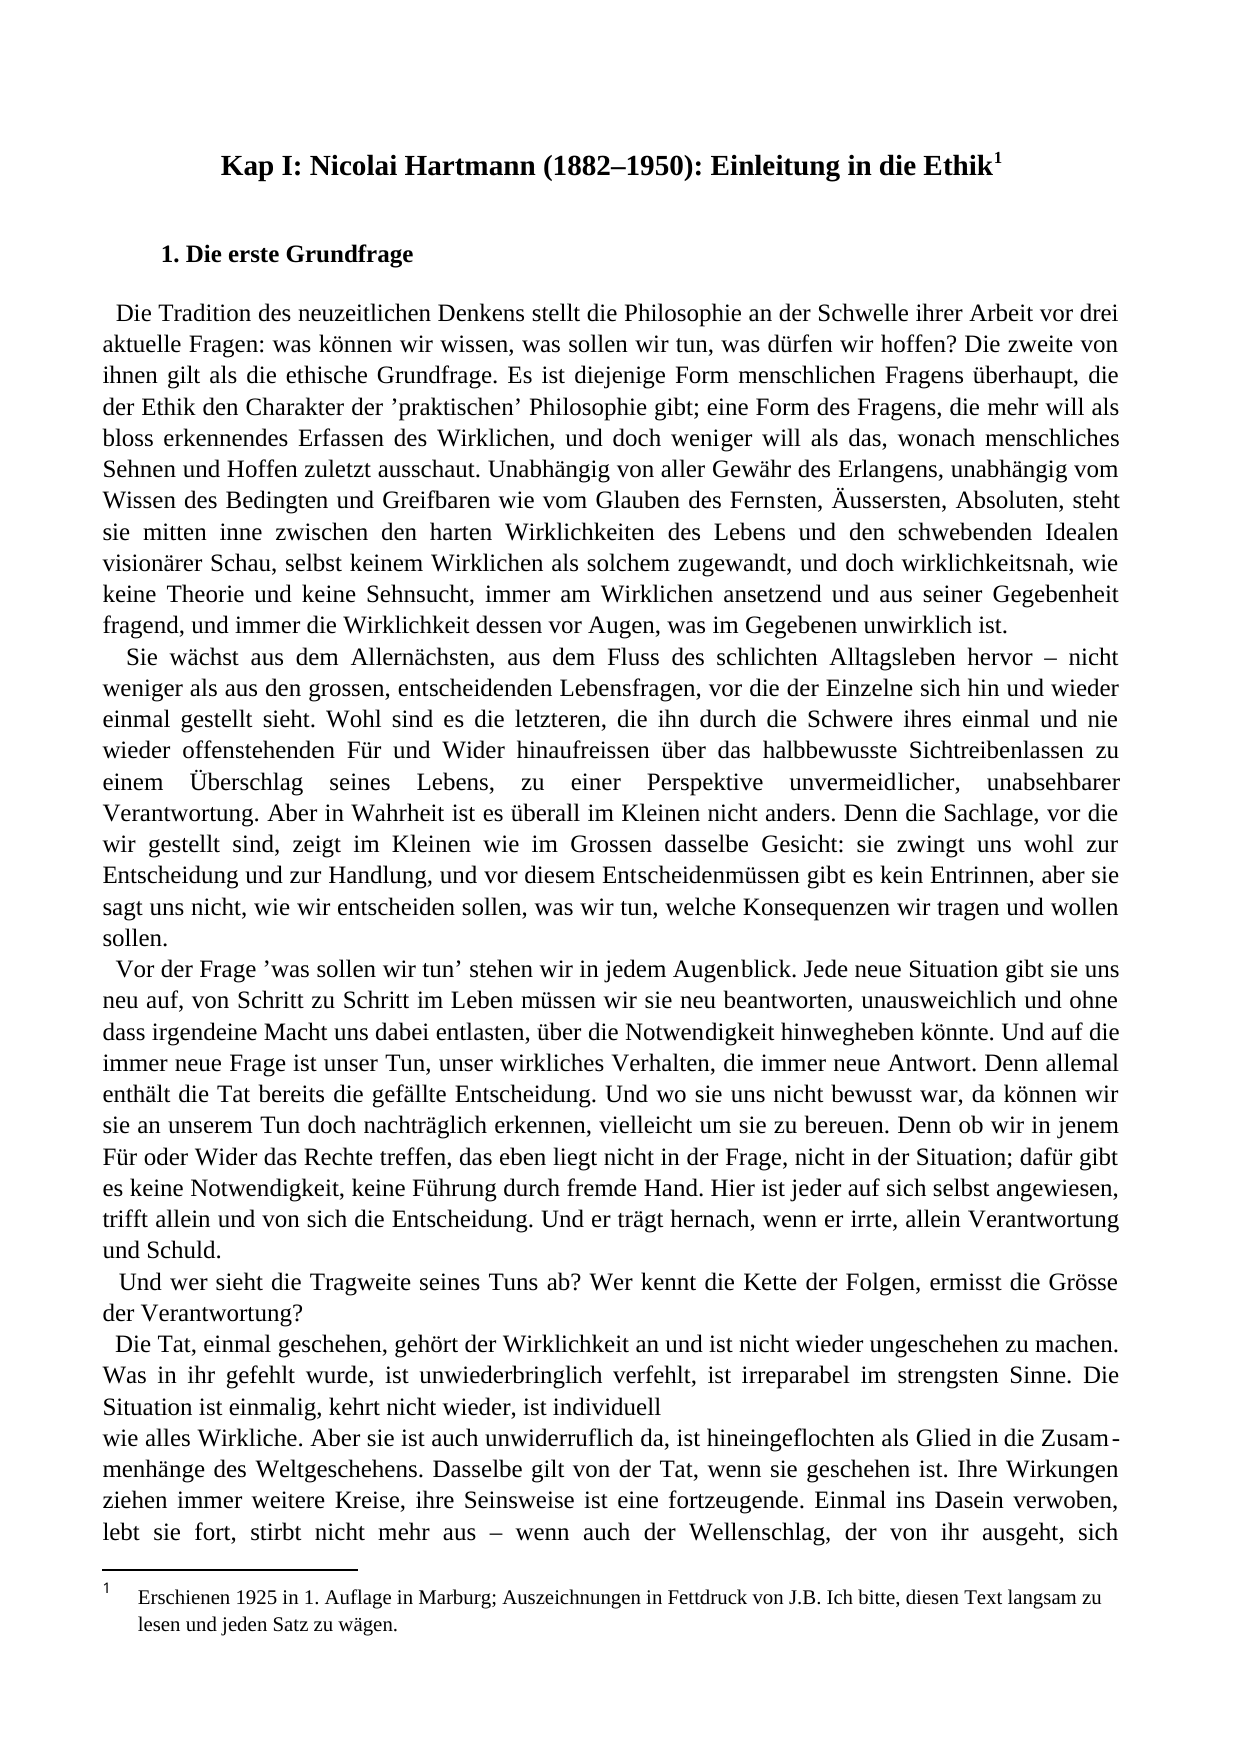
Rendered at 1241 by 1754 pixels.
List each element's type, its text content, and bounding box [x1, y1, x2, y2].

text Und wer sieht die Tragweite seines Tuns ab? Wer kennt die Kette der Folgen, ermisst die Grösse der Verantwortung? [102, 1265, 1120, 1327]
title Kap I: Nicolai Hartmann (1882–1950): Einleitung in die Ethik [102, 148, 1120, 181]
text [102, 1421, 1120, 1546]
text Sie wächst aus dem Allernächsten, aus dem Fluss des schlichten Alltagsleben hervor – nicht weniger als aus den grossen, entscheidenden Lebensfragen, vor die der Einzelne sich hin und wieder einmal gestellt sieht. Wohl sind es die letzteren, die ihn durch die Schwere ihres einmal und nie wieder offenstehenden Für und Wider hinaufreissen über das halbbewusste Sichtreibenlassen zu einem Überschlag seines Lebens, zu einer Perspektive unvermeidlicher, unabsehbarer Verantwortung. Aber in Wahrheit ist es überall im Kleinen nicht anders. Denn die Sachlage, vor die wir gestellt sind, zeigt im Kleinen wie im Grossen dasselbe Gesicht: sie zwingt uns wohl zur Entscheidung und zur Handlung, und vor diesem Entscheidenmüssen gibt es kein Entrinnen, aber sie sagt uns nicht, wie wir entscheiden sollen, was wir tun, welche Konsequenzen wir tragen und wollen sollen. [102, 640, 1120, 952]
text Die Tradition des neuzeitlichen Denkens stellt die Philosophie an der Schwelle ihrer Arbeit vor drei aktuelle Fragen: was können wir wissen, was sollen wir tun, was dürfen wir hoffen? Die zweite von ihnen gilt als die ethische Grundfrage. Es ist diejenige Form menschlichen Fragens überhaupt, die der Ethik den Charakter der ’praktischen’ Philosophie gibt; eine Form des Fragens, die mehr will als bloss erkennendes Erfassen des Wirklichen, und doch weniger will als das, wonach menschliches Sehnen und Hoffen zuletzt ausschaut. Unabhängig von aller Gewähr des Erlangens, unabhängig vom Wissen des Bedingten und Greifbaren wie vom Glauben des Fernsten, Äussersten, Absoluten, steht sie mitten inne zwischen den harten Wirklichkeiten des Lebens und den schwebenden Idealen visionärer Schau, selbst keinem Wirklichen als solchem zugewandt, und doch wirklichkeitsnah, wie keine Theorie und keine Sehnsucht, immer am Wirklichen ansetzend und aus seiner Gegebenheit fragend, und immer die Wirklichkeit dessen vor Augen, was im Gegebenen unwirklich ist. [102, 296, 1120, 640]
text Vor der Frage ’was sollen wir tun’ stehen wir in jedem Augenblick. Jede neue Situation gibt sie uns neu auf, von Schritt zu Schritt im Leben müssen wir sie neu beantworten, unausweichlich und ohne dass irgendeine Macht uns dabei entlasten, über die Notwendigkeit hinwegheben könnte. Und auf die immer neue Frage ist unser Tun, unser wirkliches Verhalten, die immer neue Antwort. Denn allemal enthält die Tat bereits die gefällte Entscheidung. Und wo sie uns nicht bewusst war, da können wir sie an unserem Tun doch nachträglich erkennen, vielleicht um sie zu bereuen. Denn ob wir in jenem Für oder Wider das Rechte treffen, das eben liegt nicht in der Frage, nicht in der Situation; dafür gibt es keine Notwendigkeit, keine Führung durch fremde Hand. Hier ist jeder auf sich selbst angewiesen, trifft allein und von sich die Entscheidung. Und er trägt hernach, wenn er irrte, allein Verantwortung und Schuld. [102, 952, 1120, 1265]
text Die Tat, einmal geschehen, gehört der Wirklichkeit an und ist nicht wieder ungeschehen zu machen. Was in ihr gefehlt wurde, ist unwiederbringlich verfehlt, ist irreparabel im strengsten Sinne. Die Situation ist einmalig, kehrt nicht wieder, ist individuell [102, 1327, 1120, 1421]
subtitle 1. Die erste Grundfrage [102, 239, 1120, 267]
